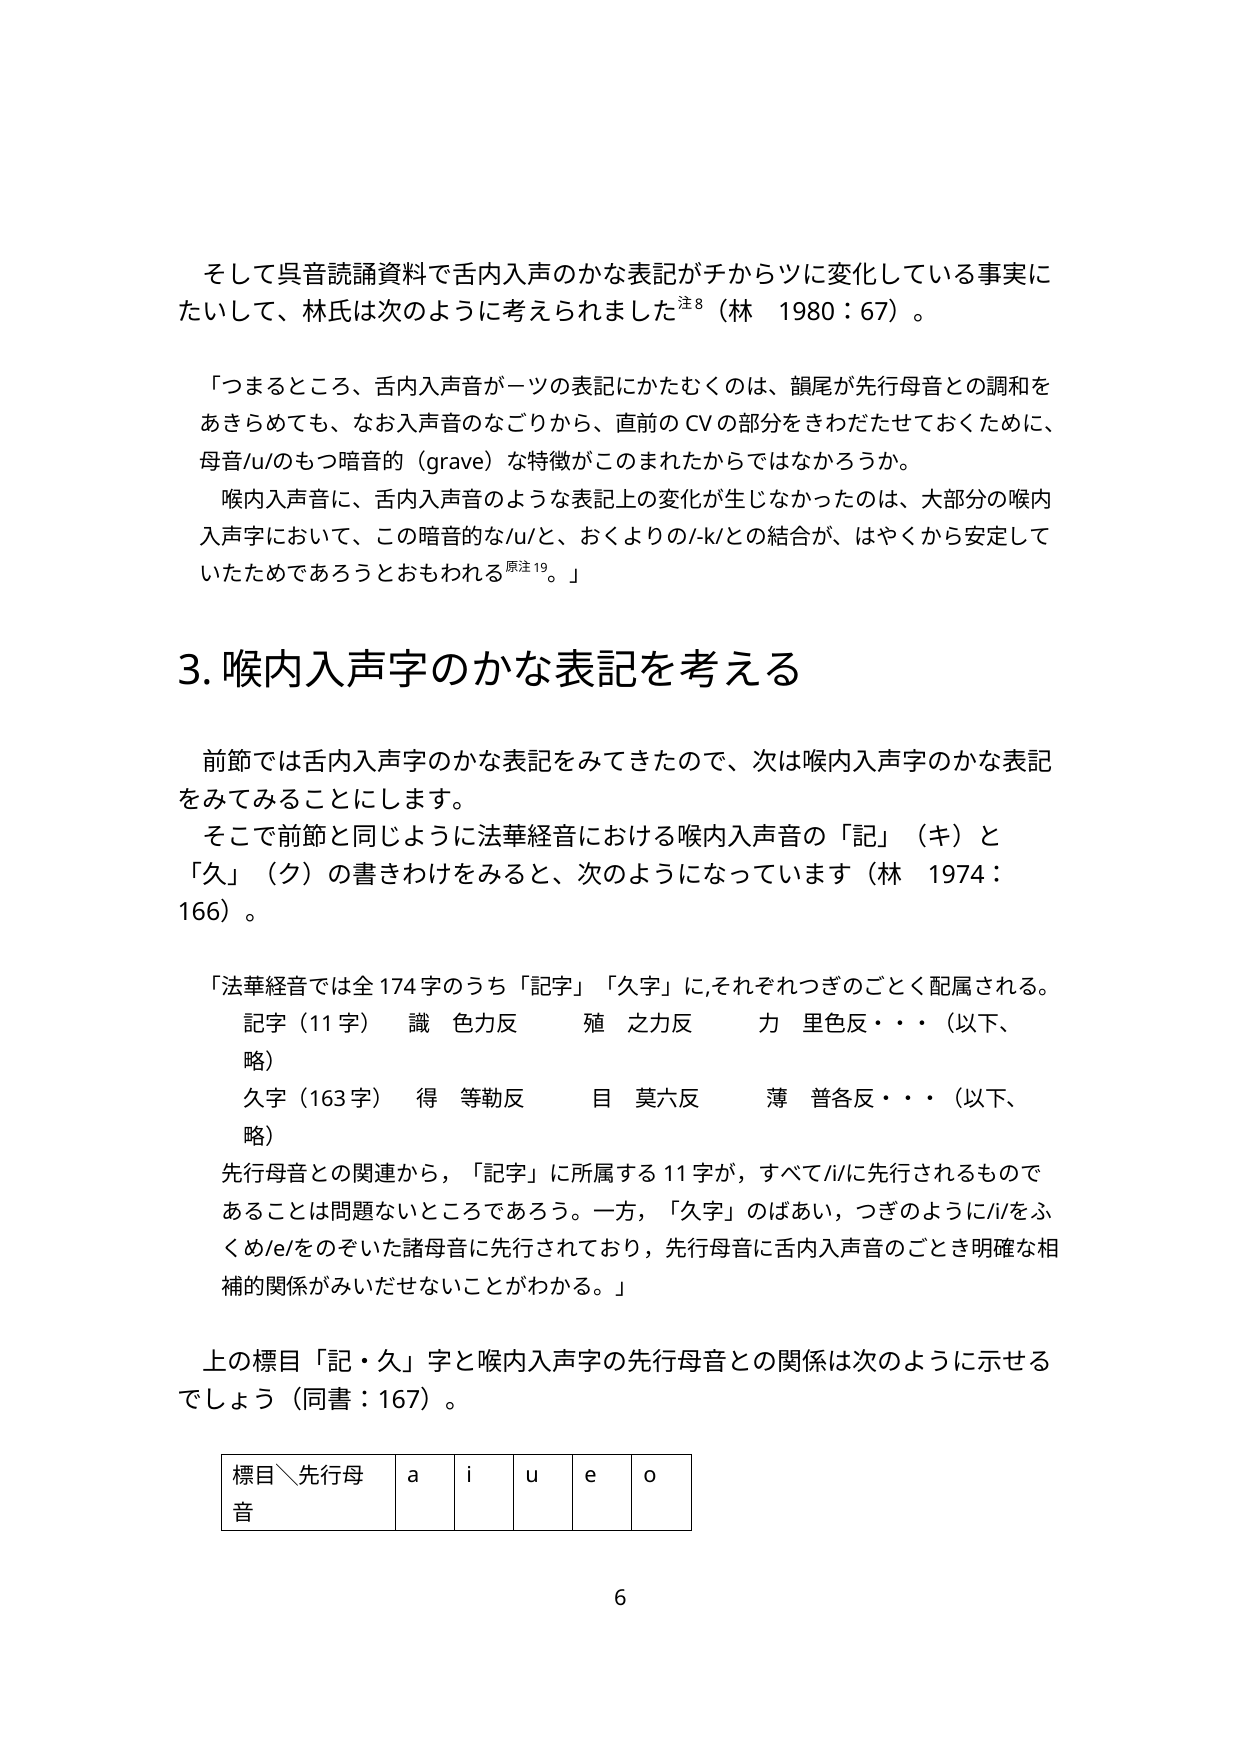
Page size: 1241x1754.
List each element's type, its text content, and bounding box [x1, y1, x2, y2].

list 喉内入声字のかな表記を考える [177, 629, 1063, 704]
table_header u [514, 1455, 572, 1530]
text そして呉音読誦資料で舌内入声のかな表記がチからツに変化している事実にたいして、林氏は次のように考えられました注8（林 1980：67）。 [177, 254, 1063, 329]
table_header i [455, 1455, 513, 1530]
text 前節では舌内入声字のかな表記をみてきたので、次は喉内入声字のかな表記をみてみることにします。 [177, 741, 1063, 816]
text 「法華経音では全174字のうち「記字」「久字」に,それぞれつぎのごとく配属される。 [199, 966, 1063, 1004]
text 上の標目「記・久」字と喉内入声字の先行母音との関係は次のように示せるでしょう（同書：167）。 [177, 1341, 1063, 1416]
table_header e [573, 1455, 631, 1530]
table_header o [632, 1455, 691, 1530]
text 記字（11字） 識 色力反 殖 之力反 力 里色反・・・（以下、略） [243, 1004, 1063, 1079]
table_header 標目╲先行母音 [222, 1455, 395, 1530]
text 「つまるところ、舌内入声音が－ツの表記にかたむくのは、韻尾が先行母音との調和をあきらめても、なお入声音のなごりから、直前のCVの部分をきわだたせておくために、母音/u/のもつ暗音的（grave）な特徴がこのまれたからではなかろうか。 喉内入声音に、舌内入声音のような表記上の変化が生じなかったのは、大部分の喉内入声字において、この暗音的な/u/と、おくよりの/-k/との結合が、はやくから安定していたためであろうとおもわれる原注19。」 [199, 366, 1063, 591]
table_header a [396, 1455, 454, 1530]
text 先行母音との関連から，「記字」に所属する11字が，すべて/i/に先行されるものであることは問題ないところであろう。一方，「久字」のばあい，つぎのように/i/をふくめ/e/をのぞいた諸母音に先行されており，先行母音に舌内入声音のごとき明確な相補的関係がみいだせないことがわかる。」 [221, 1154, 1063, 1304]
text そこで前節と同じように法華経音における喉内入声音の「記」（キ）と「久」（ク）の書きわけをみると、次のようになっています（林 1974：166）。 [177, 816, 1063, 929]
text 久字（163字） 得 等勒反 目 莫六反 薄 普各反・・・（以下、略） [243, 1079, 1063, 1154]
